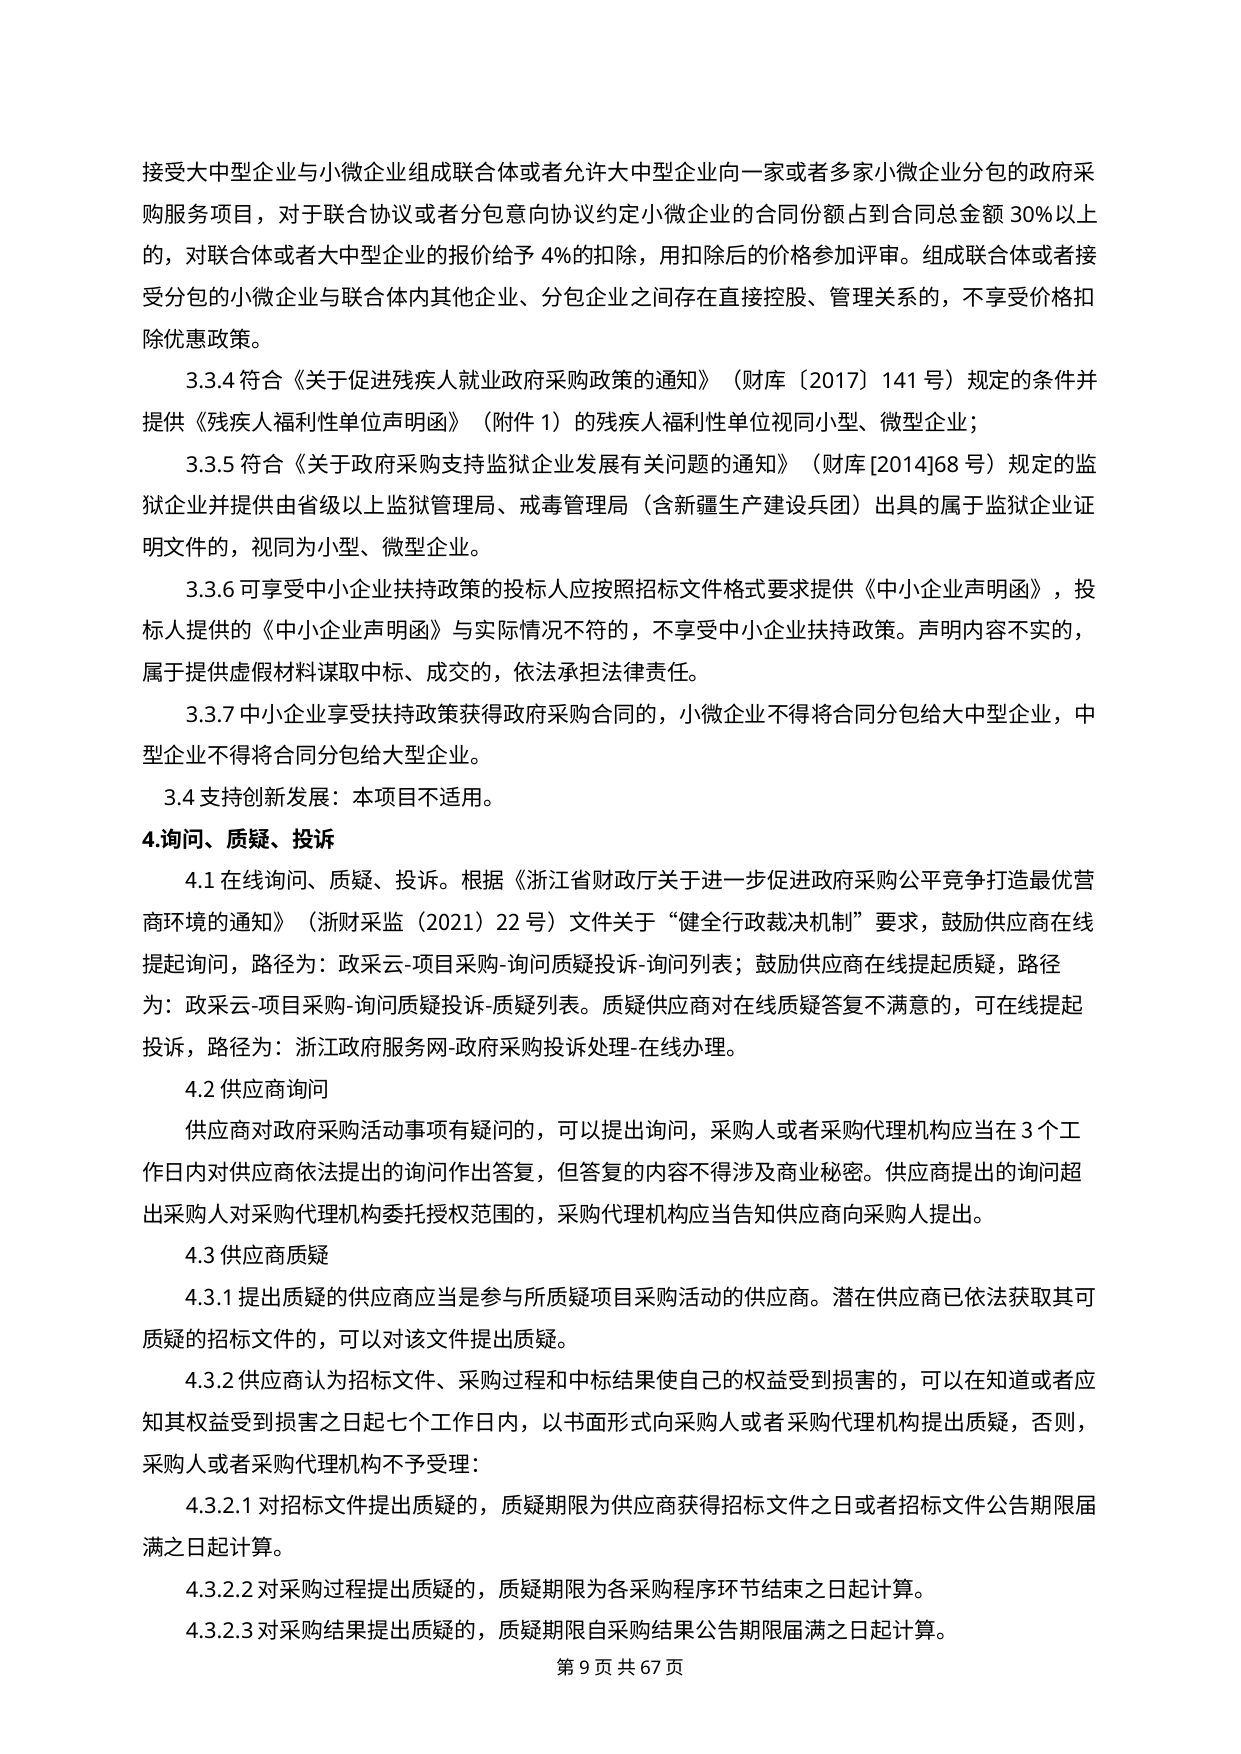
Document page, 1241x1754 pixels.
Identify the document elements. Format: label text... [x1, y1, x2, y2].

text 3.3.4符合《关于促进残疾人就业政府采购政策的通知》（财库〔2017〕141号）规定的条件并提供《残疾人福利性单位声明函》（附件1）的残疾人福利性单位视同小型、微型企业； [142, 355, 1098, 439]
text 3.3.6可享受中小企业扶持政策的投标人应按照招标文件格式要求提供《中小企业声明函》，投标人提供的《中小企业声明函》与实际情况不符的，不享受中小企业扶持政策。声明内容不实的，属于提供虚假材料谋取中标、成交的，依法承担法律责任。 [142, 564, 1098, 689]
text 4.3.2.2对采购过程提出质疑的，质疑期限为各采购程序环节结束之日起计算。 [142, 1564, 1098, 1605]
text 供应商对政府采购活动事项有疑问的，可以提出询问，采购人或者采购代理机构应当在3个工作日内对供应商依法提出的询问作出答复，但答复的内容不得涉及商业秘密。供应商提出的询问超出采购人对采购代理机构委托授权范围的，采购代理机构应当告知供应商向采购人提出。 [142, 1105, 1098, 1230]
text 4.1在线询问、质疑、投诉。根据《浙江省财政厅关于进一步促进政府采购公平竞争打造最优营商环境的通知》（浙财采监（2021）22号）文件关于“健全行政裁决机制”要求，鼓励供应商在线提起询问，路径为：政采云-项目采购-询问质疑投诉-询问列表；鼓励供应商在线提起质疑，路径为：政采云-项目采购-询问质疑投诉-质疑列表。质疑供应商对在线质疑答复不满意的，可在线提起投诉，路径为：浙江政府服务网-政府采购投诉处理-在线办理。 [142, 855, 1098, 1064]
text 3.4支持创新发展：本项目不适用。 4.询问、质疑、投诉 [142, 772, 1098, 855]
text 4.3.1提出质疑的供应商应当是参与所质疑项目采购活动的供应商。潜在供应商已依法获取其可质疑的招标文件的，可以对该文件提出质疑。 [142, 1272, 1098, 1355]
text 4.2供应商询问 [142, 1064, 1098, 1105]
text 4.3.2供应商认为招标文件、采购过程和中标结果使自己的权益受到损害的，可以在知道或者应知其权益受到损害之日起七个工作日内，以书面形式向采购人或者采购代理机构提出质疑，否则，采购人或者采购代理机构不予受理： [142, 1355, 1098, 1480]
text 4.3.2.3对采购结果提出质疑的，质疑期限自采购结果公告期限届满之日起计算。 [142, 1605, 1098, 1647]
text 4.3供应商质疑 [142, 1230, 1098, 1272]
text 3.3.7中小企业享受扶持政策获得政府采购合同的，小微企业不得将合同分包给大中型企业，中型企业不得将合同分包给大型企业。 [142, 689, 1098, 772]
text 3.3.5符合《关于政府采购支持监狱企业发展有关问题的通知》（财库[2014]68号）规定的监狱企业并提供由省级以上监狱管理局、戒毒管理局（含新疆生产建设兵团）出具的属于监狱企业证明文件的，视同为小型、微型企业。 [142, 439, 1098, 564]
text 4.3.2.1对招标文件提出质疑的，质疑期限为供应商获得招标文件之日或者招标文件公告期限届满之日起计算。 [142, 1480, 1098, 1564]
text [142, 147, 1098, 355]
